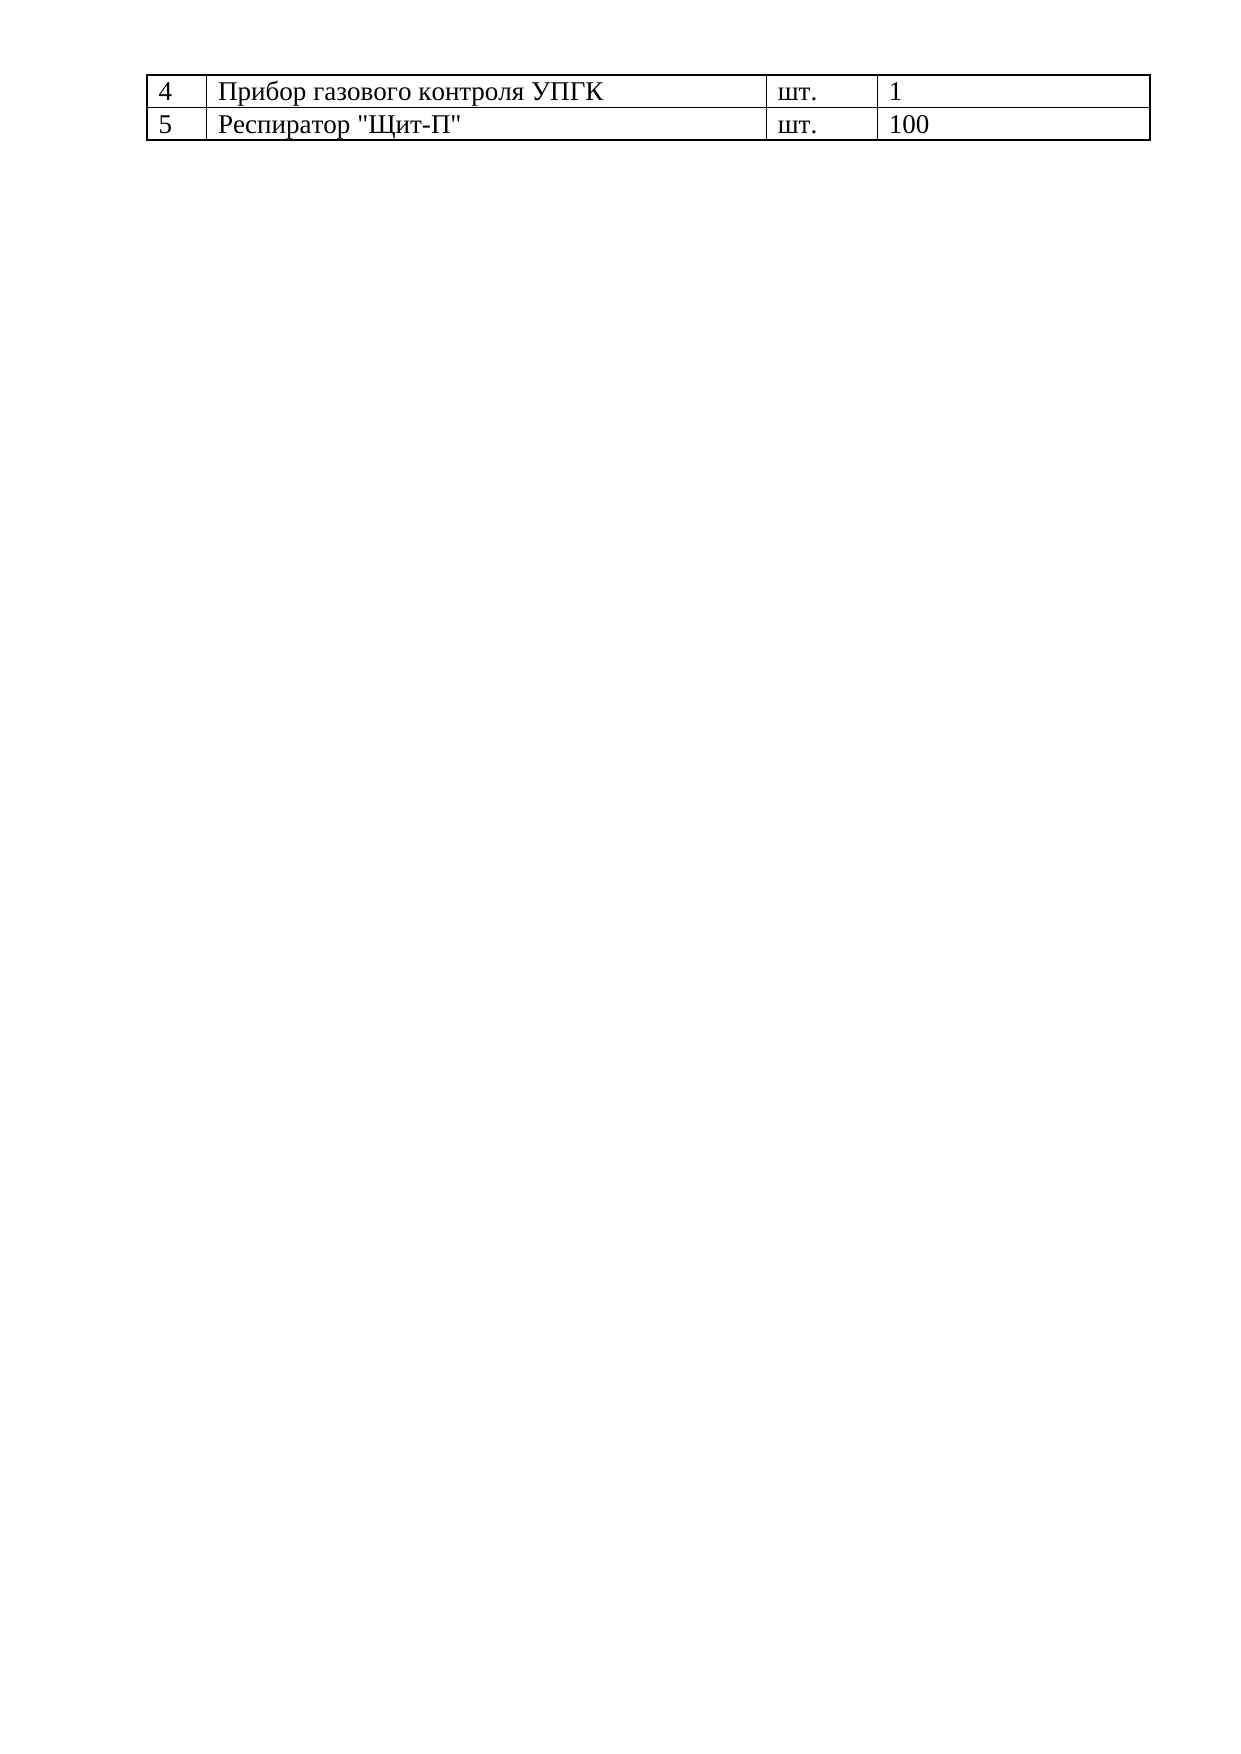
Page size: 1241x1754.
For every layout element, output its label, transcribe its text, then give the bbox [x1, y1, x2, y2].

table_cell шт. [767, 108, 877, 139]
table_cell 1 [878, 76, 1149, 107]
table_cell 4 [148, 76, 206, 107]
table_cell Прибор газового контроля УПГК [207, 76, 766, 107]
table_cell шт. [767, 76, 877, 107]
table_cell 5 [148, 108, 206, 139]
table_cell Респиратор "Щит-П" [207, 108, 766, 139]
table_cell 100 [878, 108, 1149, 139]
